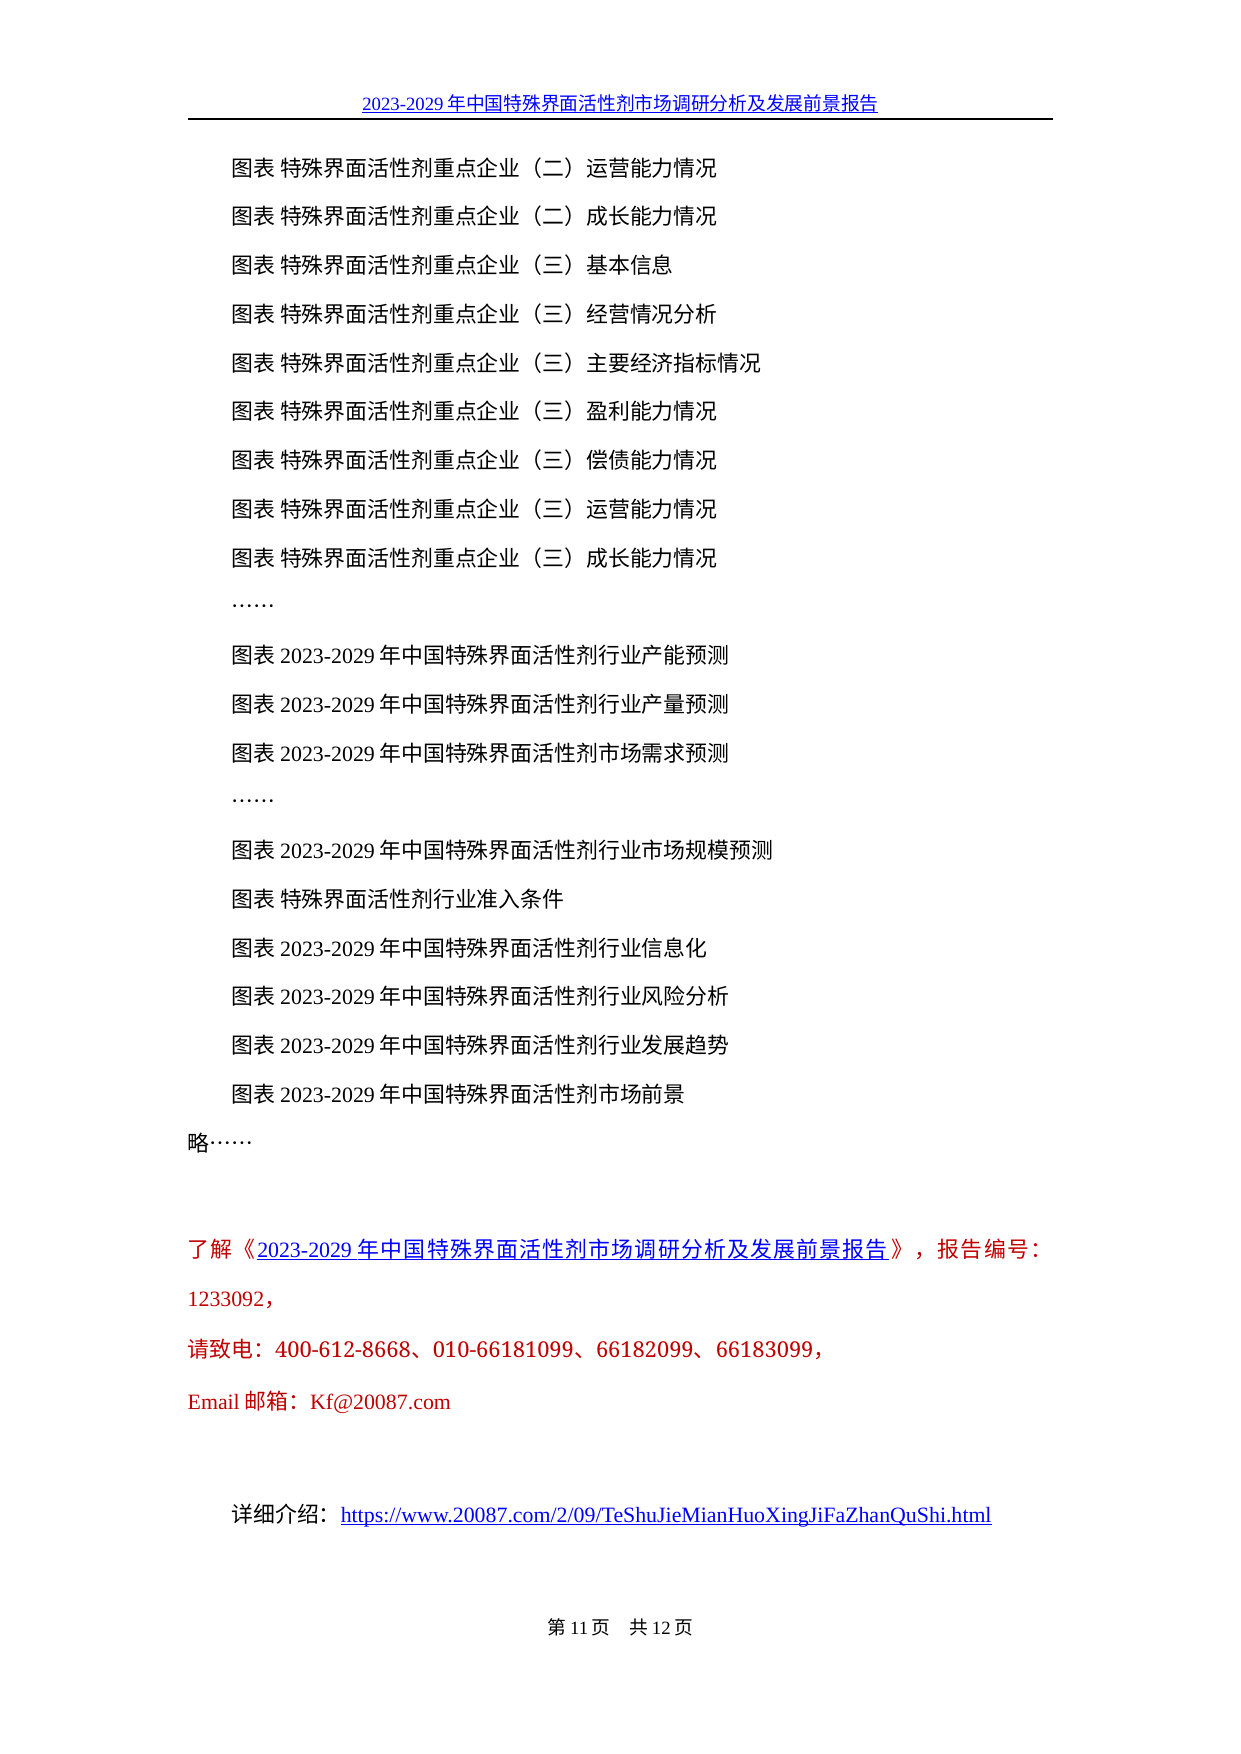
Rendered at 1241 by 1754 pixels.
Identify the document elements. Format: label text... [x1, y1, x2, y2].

text 请致电：400-612-8668、010-66181099、66182099、66183099， [187, 1332, 1053, 1364]
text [187, 150, 1053, 1158]
text 了解《2023-2029年中国特殊界面活性剂市场调研分析及发展前景报告》，报告编号：1233092， [187, 1232, 1053, 1313]
text Email邮箱：Kf@20087.com [187, 1383, 1053, 1416]
text 详细介绍：https://www.20087.com/2/09/TeShuJieMianHuoXingJiFaZhanQuShi.html [187, 1496, 1053, 1529]
